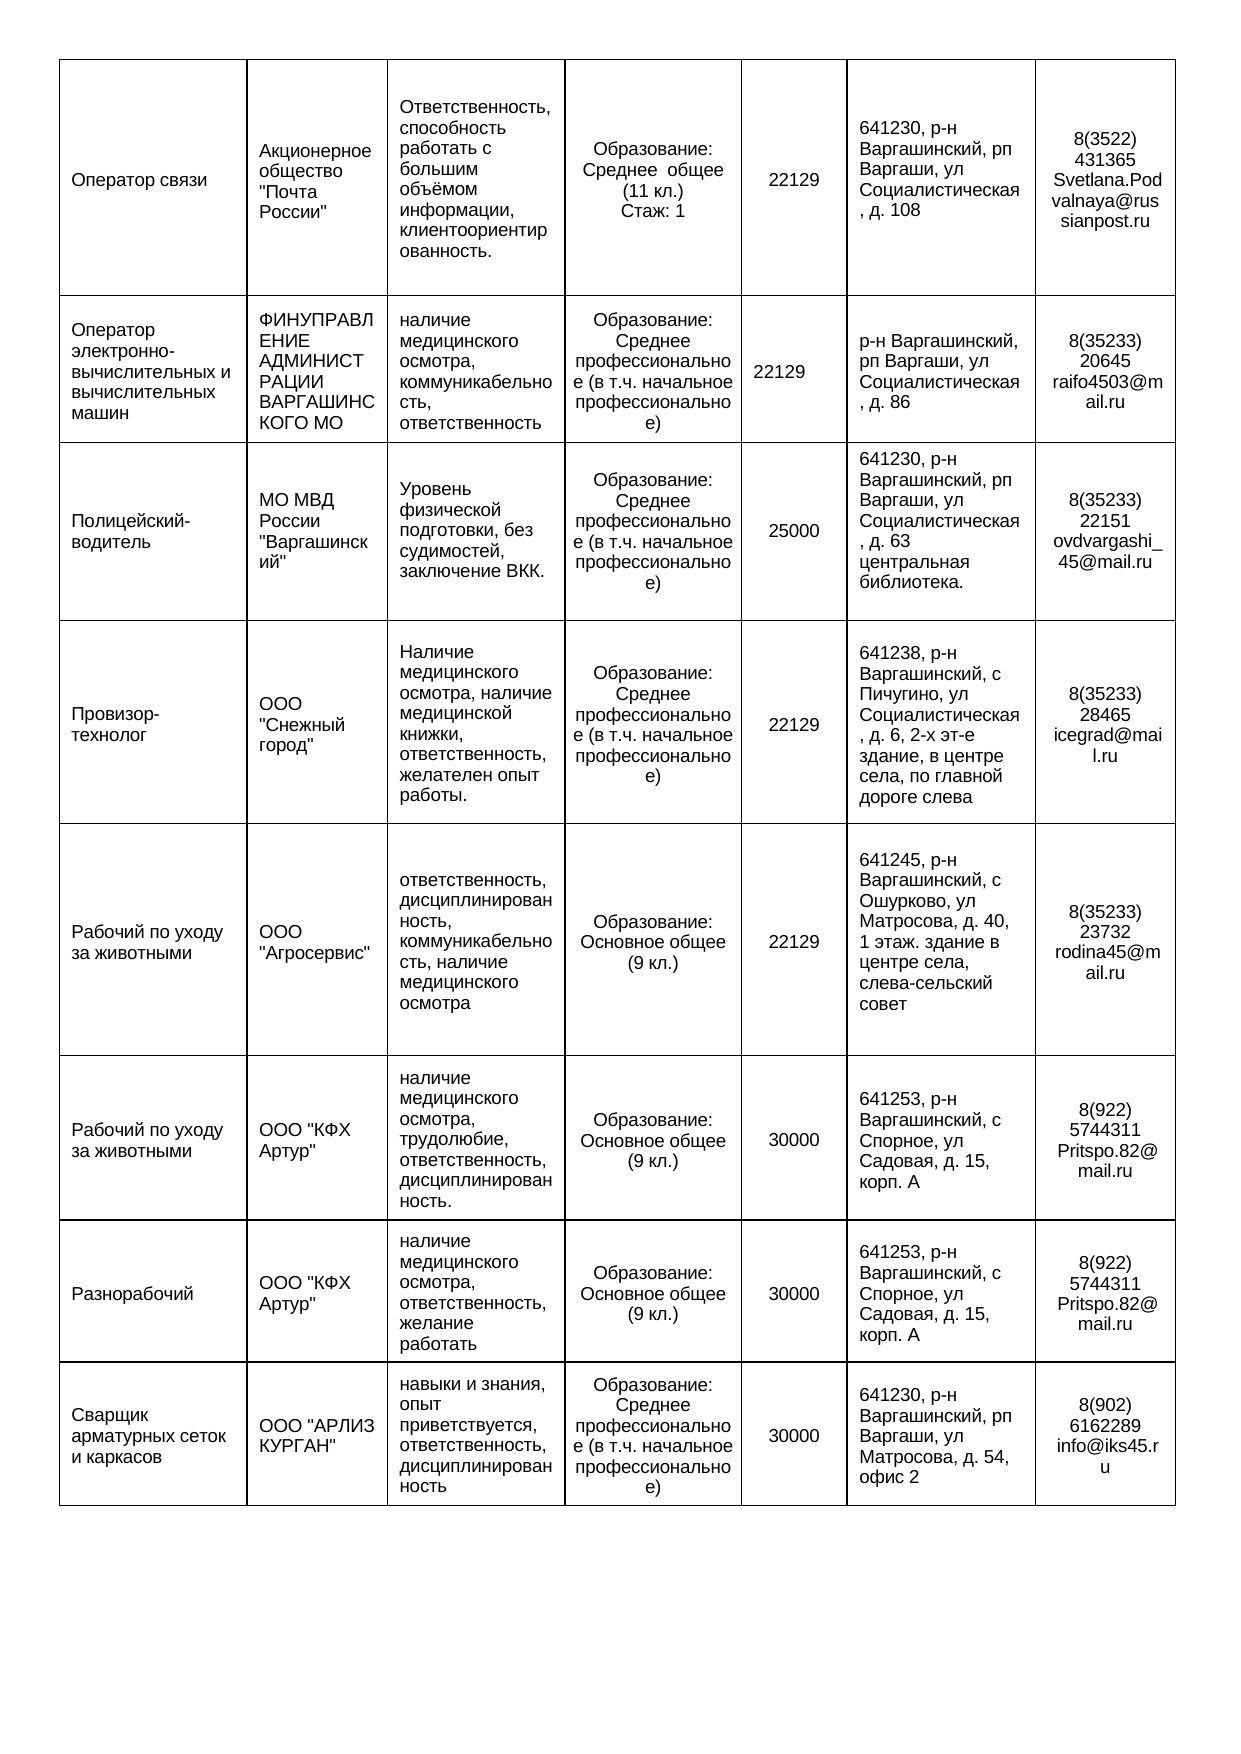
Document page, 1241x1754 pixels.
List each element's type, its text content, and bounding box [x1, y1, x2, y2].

table_cell ООО "АРЛИЗ КУРГАН" [248, 1363, 387, 1504]
table_cell 22129 [742, 824, 846, 1055]
table_cell Образование: Основное общее (9 кл.) [566, 1056, 741, 1219]
table_cell 641230, р-н Варгашинский, рп Варгаши, ул Матросова, д. 54, офис 2 [848, 1363, 1035, 1504]
table_cell Образование: Среднее профессиональное (в т.ч. начальное профессиональное) [566, 1363, 741, 1504]
table_cell Разнорабочий [60, 1221, 246, 1361]
table_cell 8(902) 6162289 info@iks45.ru [1036, 1363, 1175, 1504]
table_cell ООО "Снежный город" [248, 621, 387, 823]
table_cell Образование: Основное общее (9 кл.) [566, 1221, 741, 1361]
table_cell ФИНУПРАВЛЕНИЕ АДМИНИСТРАЦИИ ВАРГАШИНСКОГО МО [248, 296, 387, 442]
table_cell МО МВД России "Варгашинский" [248, 443, 387, 620]
table_cell 641253, р-н Варгашинский, с Спорное, ул Садовая, д. 15, корп. А [848, 1221, 1035, 1361]
table_cell наличие медицинского осмотра, трудолюбие, ответственность, дисциплинированность. [388, 1056, 564, 1219]
table_cell навыки и знания, опыт приветствуется, ответственность, дисциплинированность [388, 1363, 564, 1504]
table_cell 641230, р-н Варгашинский, рп Варгаши, ул Социалистическая, д. 63 центральная библиотека. [848, 443, 1035, 620]
table_cell 8(35233) 28465 icegrad@mail.ru [1036, 621, 1175, 823]
table_cell 22129 [742, 621, 846, 823]
table_cell 30000 [742, 1056, 846, 1219]
table_cell наличие медицинского осмотра, ответственность, желание работать [388, 1221, 564, 1361]
table_cell Образование: Среднее профессиональное (в т.ч. начальное профессиональное) [566, 621, 741, 823]
table_cell Рабочий по уходу за животными [60, 824, 246, 1055]
table_cell 8(35233) 20645 raifo4503@mail.ru [1036, 296, 1175, 442]
table_cell ответственность, дисциплинированность, коммуникабельность, наличие медицинского осмотра [388, 824, 564, 1055]
table_cell Оператор электронно-вычислительных и вычислительных машин [60, 296, 246, 442]
table_cell 8(922) 5744311 Pritspo.82@mail.ru [1036, 1056, 1175, 1219]
table_cell Образование: Среднее профессиональное (в т.ч. начальное профессиональное) [566, 296, 741, 442]
table_cell Наличие медицинского осмотра, наличие медицинской книжки, ответственность, желателен опыт работы. [388, 621, 564, 823]
table_cell ООО "Агросервис" [248, 824, 387, 1055]
table_cell 8(35233) 22151 ovdvargashi_45@mail.ru [1036, 443, 1175, 620]
table_cell 8(922) 5744311 Pritspo.82@mail.ru [1036, 1221, 1175, 1361]
table_cell Образование: Основное общее (9 кл.) [566, 824, 741, 1055]
table_cell Ответственность, способность работать с большим объёмом информации, клиентоориентированность. [388, 60, 564, 294]
table_cell 30000 [742, 1221, 846, 1361]
table_cell 641245, р-н Варгашинский, с Ошурково, ул Матросова, д. 40, 1 этаж. здание в центре села, слева-сельский совет [848, 824, 1035, 1055]
table_cell ООО "КФХ Артур" [248, 1056, 387, 1219]
table_cell Провизор-технолог [60, 621, 246, 823]
table_cell 8(3522) 431365 Svetlana.Podvalnaya@russianpost.ru [1036, 60, 1175, 294]
table_cell Рабочий по уходу за животными [60, 1056, 246, 1219]
table_cell 8(35233) 23732 rodina45@mail.ru [1036, 824, 1175, 1055]
table_cell Оператор связи [60, 60, 246, 294]
table_cell 641230, р-н Варгашинский, рп Варгаши, ул Социалистическая, д. 108 [848, 60, 1035, 294]
table_cell Полицейский-водитель [60, 443, 246, 620]
table_cell 25000 [742, 443, 846, 620]
table_cell Образование: Среднее профессиональное (в т.ч. начальное профессиональное) [566, 443, 741, 620]
table_cell р-н Варгашинский, рп Варгаши, ул Социалистическая, д. 86 [848, 296, 1035, 442]
table_cell Образование: Среднее общее (11 кл.) Стаж: 1 [566, 60, 741, 294]
table_cell наличие медицинского осмотра, коммуникабельность, ответственность [388, 296, 564, 442]
table_cell Уровень физической подготовки, без судимостей, заключение ВКК. [388, 443, 564, 620]
table_cell 22129 [742, 296, 846, 442]
table_cell 22129 [742, 60, 846, 294]
table_cell 30000 [742, 1363, 846, 1504]
table_cell 641253, р-н Варгашинский, с Спорное, ул Садовая, д. 15, корп. А [848, 1056, 1035, 1219]
table_cell Сварщик арматурных сеток и каркасов [60, 1363, 246, 1504]
table_cell ООО "КФХ Артур" [248, 1221, 387, 1361]
table_cell Акционерное общество "Почта России" [248, 60, 387, 294]
table_cell 641238, р-н Варгашинский, с Пичугино, ул Социалистическая, д. 6, 2-х эт-е здание, в центре села, по главной дороге слева [848, 621, 1035, 823]
